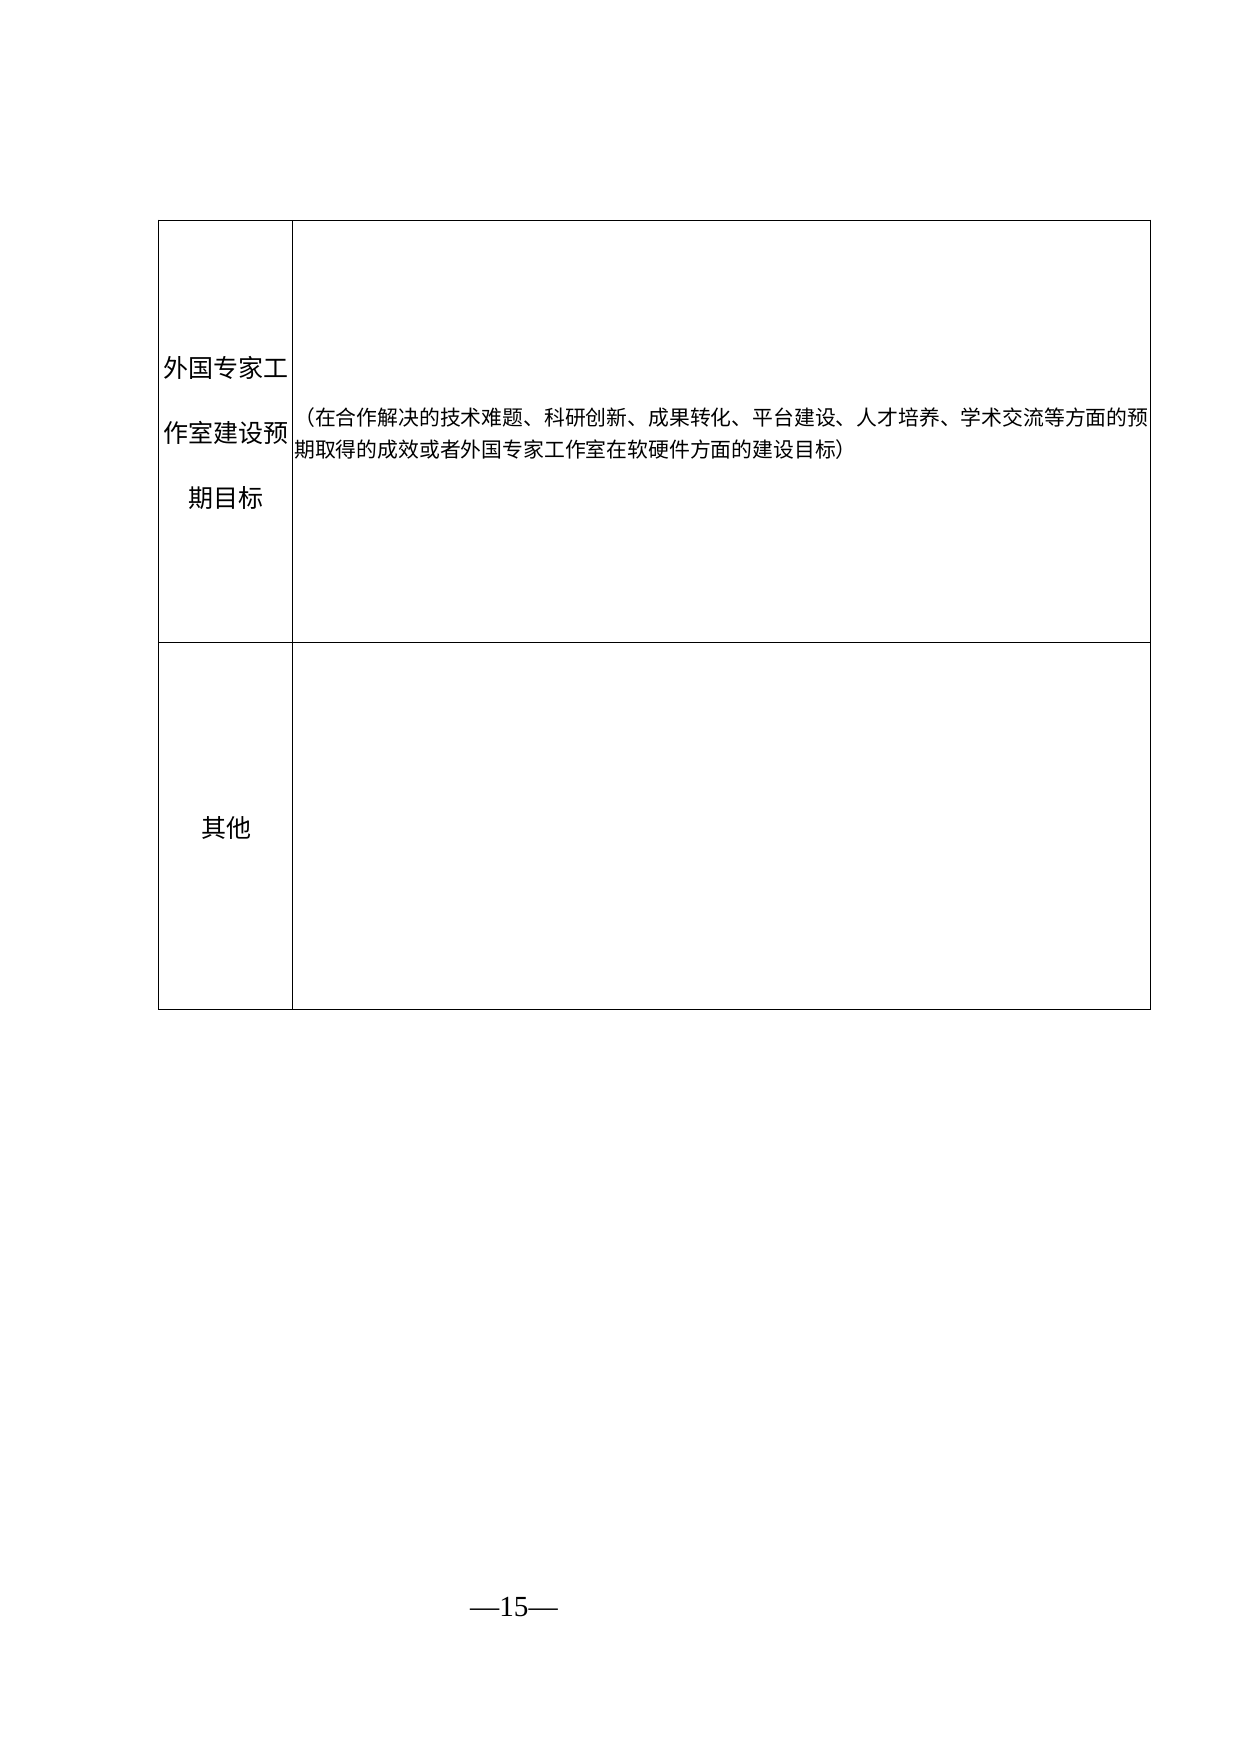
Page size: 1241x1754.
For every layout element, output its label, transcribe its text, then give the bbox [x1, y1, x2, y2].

table_cell [293, 643, 1150, 1009]
table_cell 外国专家工作室建设预期目标 [159, 221, 292, 642]
table_cell 其他 [159, 643, 292, 1009]
table_cell （在合作解决的技术难题、科研创新、成果转化、平台建设、人才培养、学术交流等方面的预期取得的成效或者外国专家工作室在软硬件方面的建设目标） [293, 221, 1150, 642]
